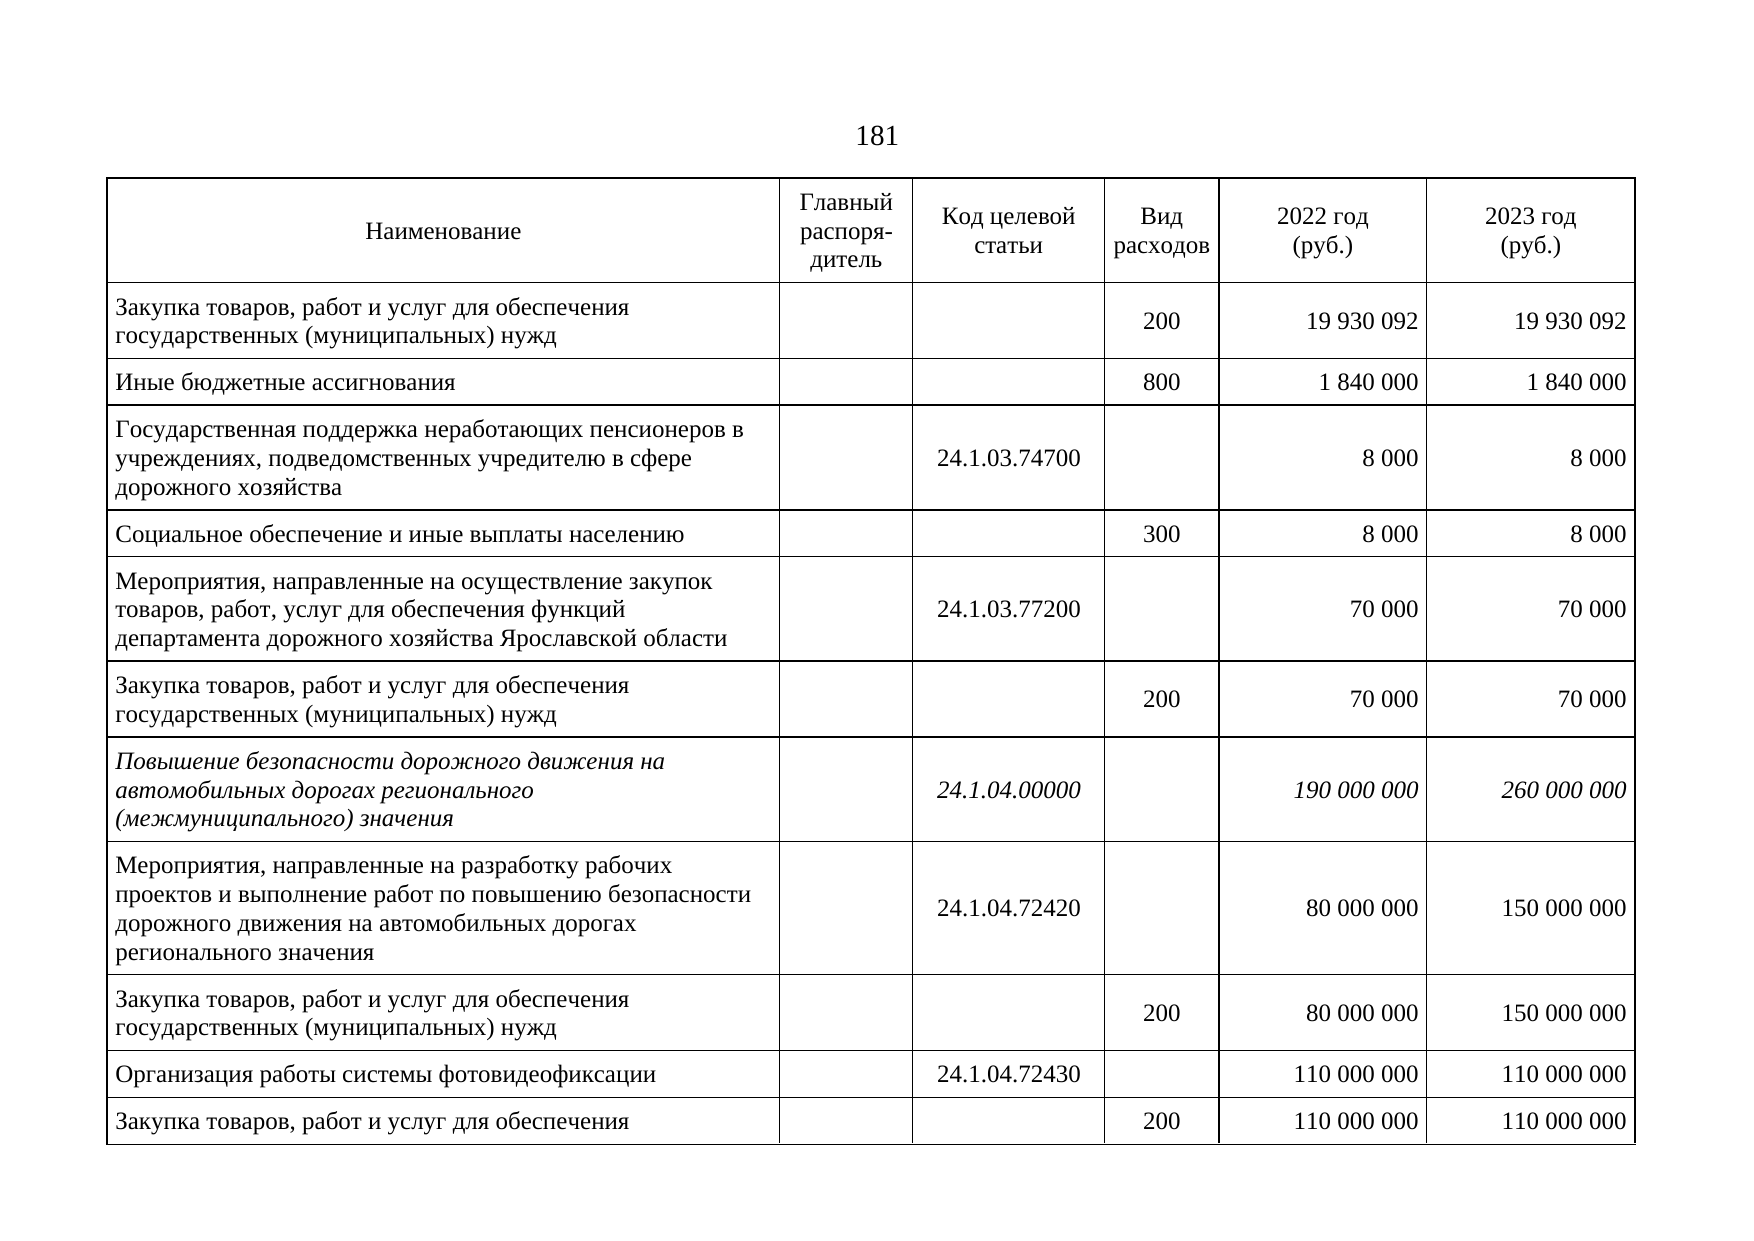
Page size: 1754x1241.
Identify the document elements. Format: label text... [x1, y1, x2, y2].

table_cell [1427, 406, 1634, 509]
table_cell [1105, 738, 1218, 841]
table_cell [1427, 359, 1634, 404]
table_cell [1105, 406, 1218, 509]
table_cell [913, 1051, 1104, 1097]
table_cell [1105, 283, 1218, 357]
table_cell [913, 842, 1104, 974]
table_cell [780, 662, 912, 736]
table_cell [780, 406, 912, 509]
table_header Главный распоря-дитель [780, 179, 912, 282]
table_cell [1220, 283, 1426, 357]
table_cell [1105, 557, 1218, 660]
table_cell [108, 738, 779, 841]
table_header Код целевой статьи [913, 179, 1104, 282]
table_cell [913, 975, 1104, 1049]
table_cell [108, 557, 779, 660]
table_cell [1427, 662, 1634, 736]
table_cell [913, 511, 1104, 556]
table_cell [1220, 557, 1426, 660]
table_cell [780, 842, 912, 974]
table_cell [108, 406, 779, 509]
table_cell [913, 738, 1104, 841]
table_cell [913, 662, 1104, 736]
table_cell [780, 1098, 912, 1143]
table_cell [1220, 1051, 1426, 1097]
table_header 2022 год (руб.) [1220, 179, 1426, 282]
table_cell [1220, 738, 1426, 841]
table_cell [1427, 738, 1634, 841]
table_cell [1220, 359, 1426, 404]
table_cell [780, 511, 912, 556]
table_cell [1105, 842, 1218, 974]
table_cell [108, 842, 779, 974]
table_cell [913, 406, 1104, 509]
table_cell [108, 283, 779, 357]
table_header 2023 год (руб.) [1427, 179, 1634, 282]
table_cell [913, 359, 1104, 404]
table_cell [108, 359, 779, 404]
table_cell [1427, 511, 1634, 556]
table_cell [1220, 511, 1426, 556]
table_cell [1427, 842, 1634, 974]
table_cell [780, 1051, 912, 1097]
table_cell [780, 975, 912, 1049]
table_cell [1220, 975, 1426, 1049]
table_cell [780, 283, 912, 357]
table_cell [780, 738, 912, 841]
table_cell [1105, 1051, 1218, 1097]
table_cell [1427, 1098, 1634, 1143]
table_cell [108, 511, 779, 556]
table_header Наименование [108, 179, 779, 282]
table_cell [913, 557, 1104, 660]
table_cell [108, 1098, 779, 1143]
table_header Вид расходов [1105, 179, 1218, 282]
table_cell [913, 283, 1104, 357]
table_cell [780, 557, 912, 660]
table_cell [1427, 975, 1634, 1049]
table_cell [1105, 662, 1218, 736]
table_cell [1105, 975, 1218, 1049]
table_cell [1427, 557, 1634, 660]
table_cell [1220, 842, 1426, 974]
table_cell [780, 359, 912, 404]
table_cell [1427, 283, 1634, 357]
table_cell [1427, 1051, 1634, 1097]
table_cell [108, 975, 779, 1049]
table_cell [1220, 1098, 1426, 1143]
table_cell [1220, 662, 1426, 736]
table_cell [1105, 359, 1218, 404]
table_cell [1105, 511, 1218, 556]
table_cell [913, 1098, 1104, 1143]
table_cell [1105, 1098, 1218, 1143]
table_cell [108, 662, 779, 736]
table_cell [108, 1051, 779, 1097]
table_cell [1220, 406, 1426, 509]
